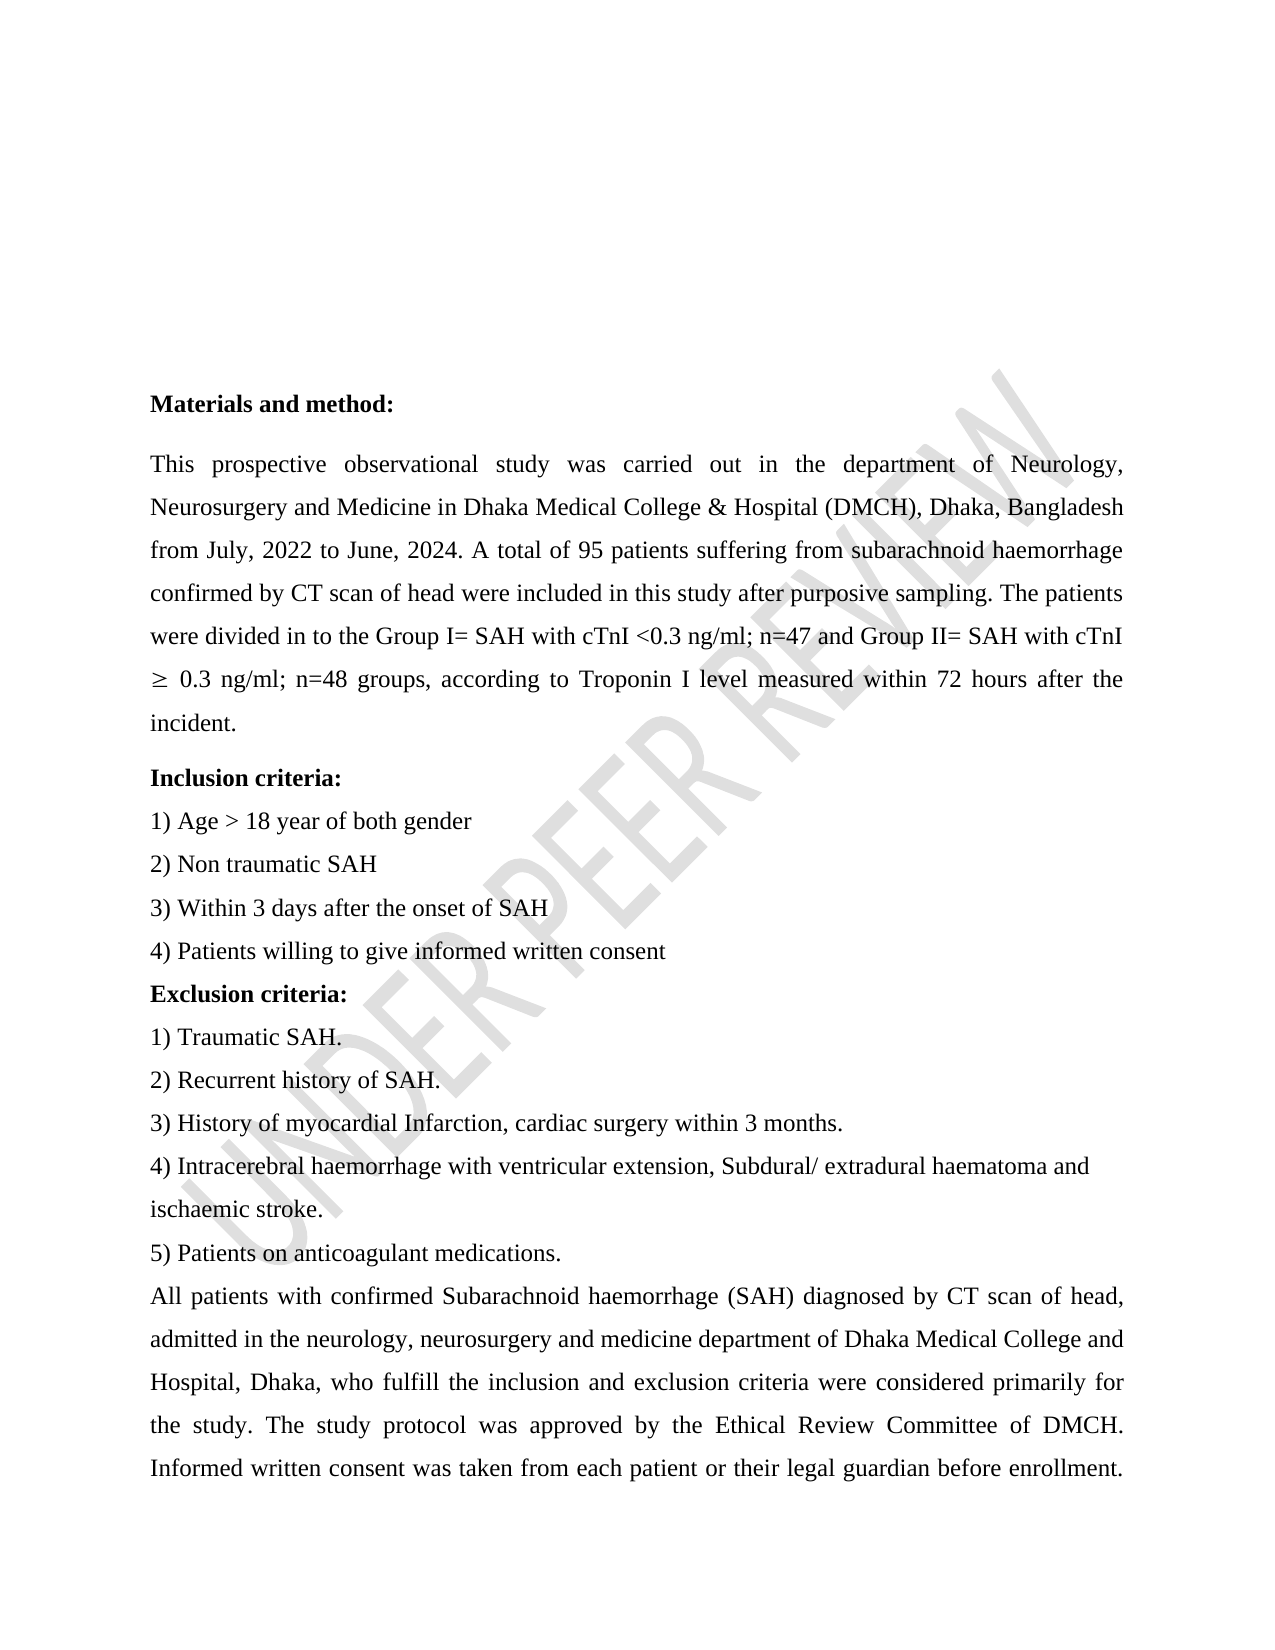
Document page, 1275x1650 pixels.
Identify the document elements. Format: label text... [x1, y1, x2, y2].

text 3) History of myocardial Infarction, cardiac surgery within 3 months. [150, 1108, 1125, 1137]
text 5) Patients on anticoagulant medications. [150, 1238, 1125, 1266]
text 3) Within 3 days after the onset of SAH [150, 893, 1125, 921]
text 1) Traumatic SAH. [150, 1022, 1125, 1051]
text 2) Non traumatic SAH [150, 849, 1125, 878]
text Exclusion criteria: [150, 979, 1125, 1008]
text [150, 1281, 1125, 1482]
text This prospective observational study was carried out in the department of Neurology, Neurosurgery and Medicine in Dhaka Medical College & Hospital (DMCH), Dhaka, Bangladesh from July, 2022 to June, 2024. A total of 95 patients suffering from subarachnoid haemorrhage confirmed by CT scan of head were included in this study after purposive sampling. The patients were divided in to the Group I= SAH with cTnI <0.3 ng/ml; n=47 and Group II= SAH with cTnI 0.3 ng/ml; n=48 groups, according to Troponin I level measured within 72 hours after the incident. [150, 449, 1125, 736]
text 4) Patients willing to give informed written consent [150, 936, 1125, 964]
text Inclusion criteria: [150, 763, 1125, 792]
text 2) Recurrent history of SAH. [150, 1065, 1125, 1094]
text Materials and method: [150, 389, 1125, 418]
text 4) Intracerebral haemorrhage with ventricular extension, Subdural/ extradural haematoma and ischaemic stroke. [150, 1151, 1125, 1223]
text 1) Age > 18 year of both gender [150, 806, 1125, 835]
